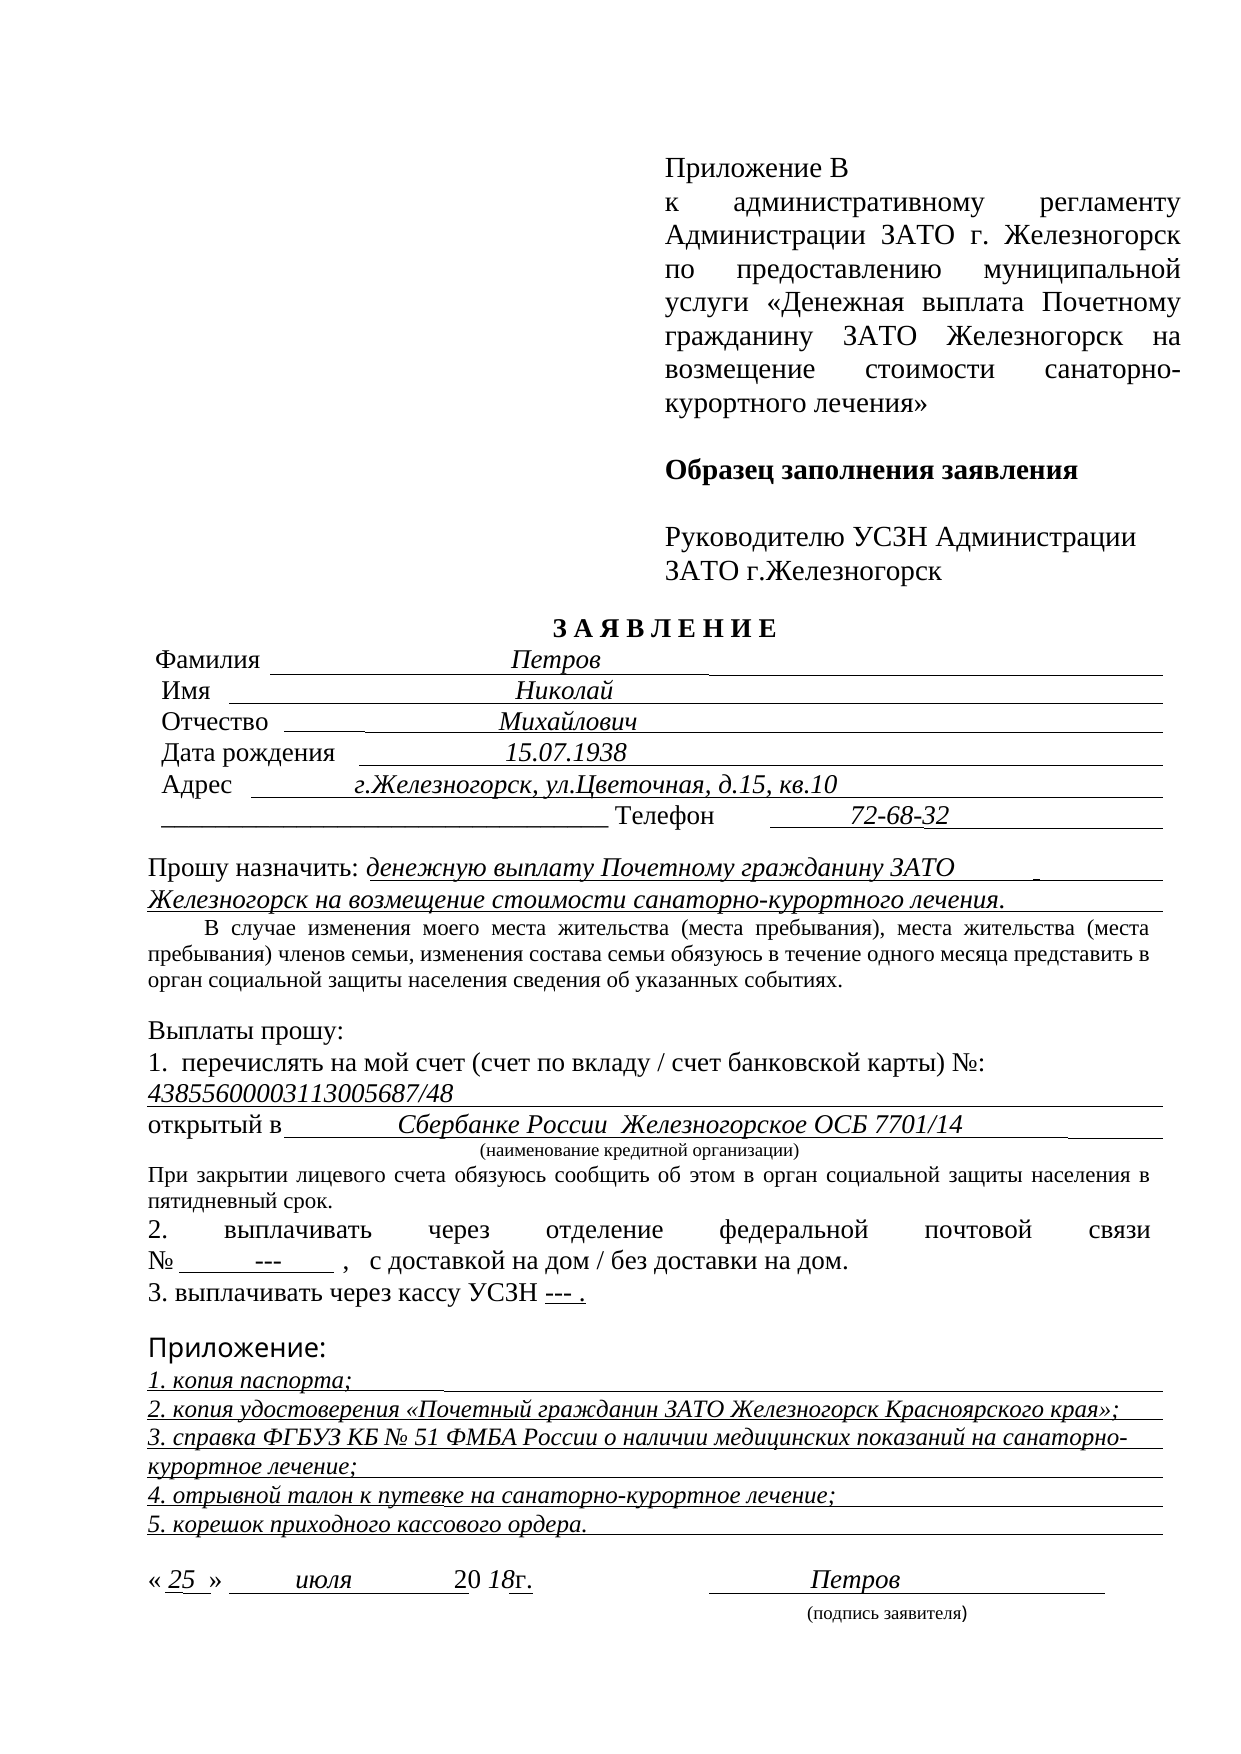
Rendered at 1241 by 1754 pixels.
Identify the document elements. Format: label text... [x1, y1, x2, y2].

text Приложение В [148, 150, 1181, 184]
text Руководителю УСЗН Администрации ЗАТО г.Железногорск [664, 519, 1181, 586]
text к административному регламенту Администрации ЗАТО г. Железногорск по предоставлению муниципальной услуги «Денежная выплата Почетному гражданину ЗАТО Железногорск на возмещение стоимости санаторно-курортного лечения» [664, 184, 1181, 419]
table_header Фамилия Петров Имя Николай Отчество Михайлович Дата рождения 15.07.1938 Адрес г.Железногорск, ул.Цветочная, д.15, кв.10 _________________________________ Телефон 72-68-32 Прошу назначить: денежную выплату Почетному гражданину ЗАТО Железногорск на возмещение стоимости санаторно-курортного лечения. В случае изменения моего места жительства (места пребывания), места жительства (места пребывания) членов семьи, изменения состава семьи обязуюсь в течение одного месяца представить в орган социальной защиты населения сведения об указанных событиях. Выплаты прошу: 1. перечислять на мой счет (счет по вкладу / счет банковской карты) №: 43855600003113005687/48 открытый в Сбербанке России Железногорское ОСБ 7701/14 (наименование кредитной организации) При закрытии лицевого счета обязуюсь сообщить об этом в орган социальной защиты населения в пятидневный срок. 2. выплачивать через отделение федеральной почтовой связи № --- , с доставкой на дом / без доставки на дом. 3. выплачивать через кассу УСЗН --- . Приложение: 1. копия паспорта; 2. копия удостоверения «Почетный гражданин ЗАТО Железногорск Красноярского края»; 3. справка ФГБУЗ КБ № 51 ФМБА России о наличии медицинских показаний на санаторно- курортное лечение; 4. отрывной талон к путевке на санаторно-курортное лечение; 5. корешок приходного кассового ордера. « 25 » июля 20 18г. Петров (подпись заявителя) [136, 643, 1163, 1625]
text Образец заполнения заявления [664, 452, 1181, 486]
text З А Я В Л Е Н И Е [148, 612, 1181, 643]
